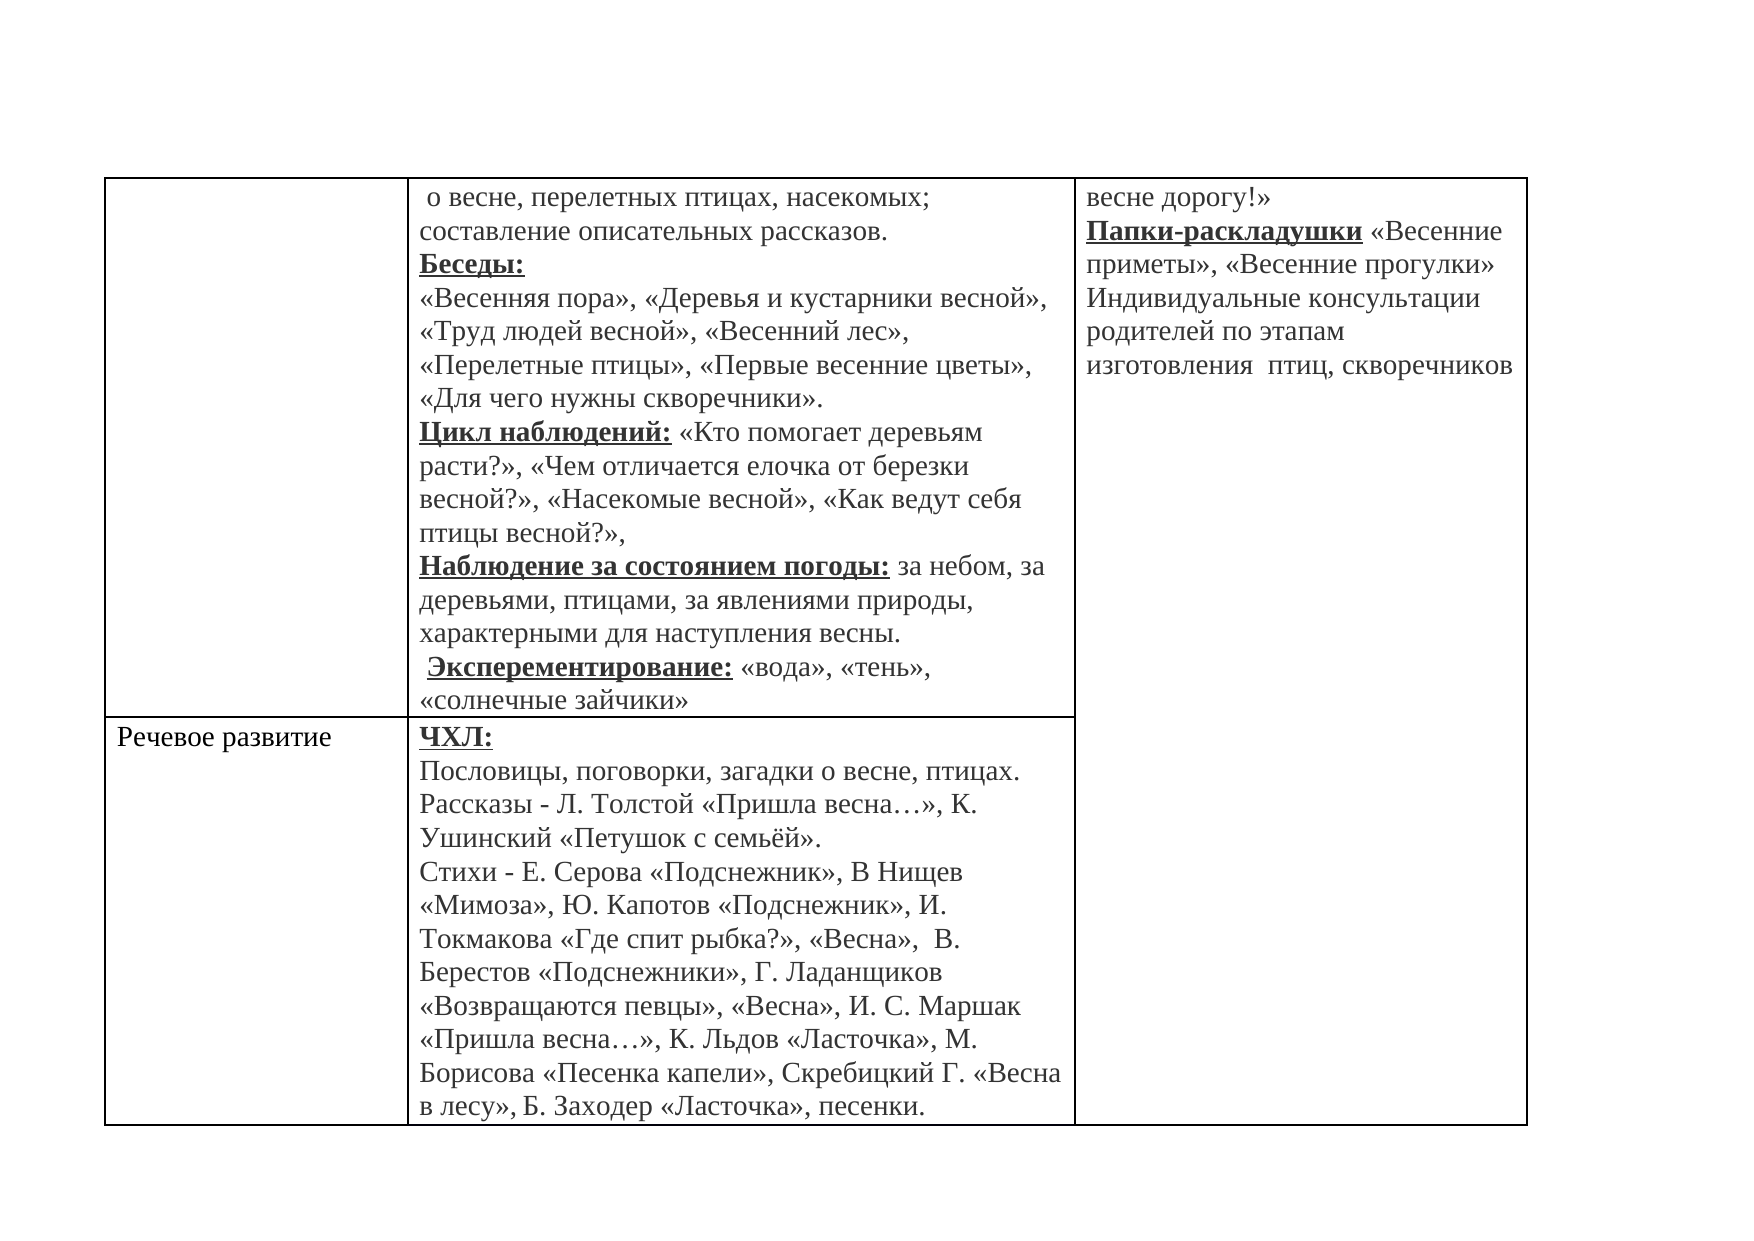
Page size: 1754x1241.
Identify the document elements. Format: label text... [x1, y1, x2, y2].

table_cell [409, 718, 1074, 1124]
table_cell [106, 179, 407, 716]
table_cell Речевое развитие [106, 718, 407, 1124]
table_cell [409, 179, 1074, 716]
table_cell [1076, 179, 1526, 1124]
